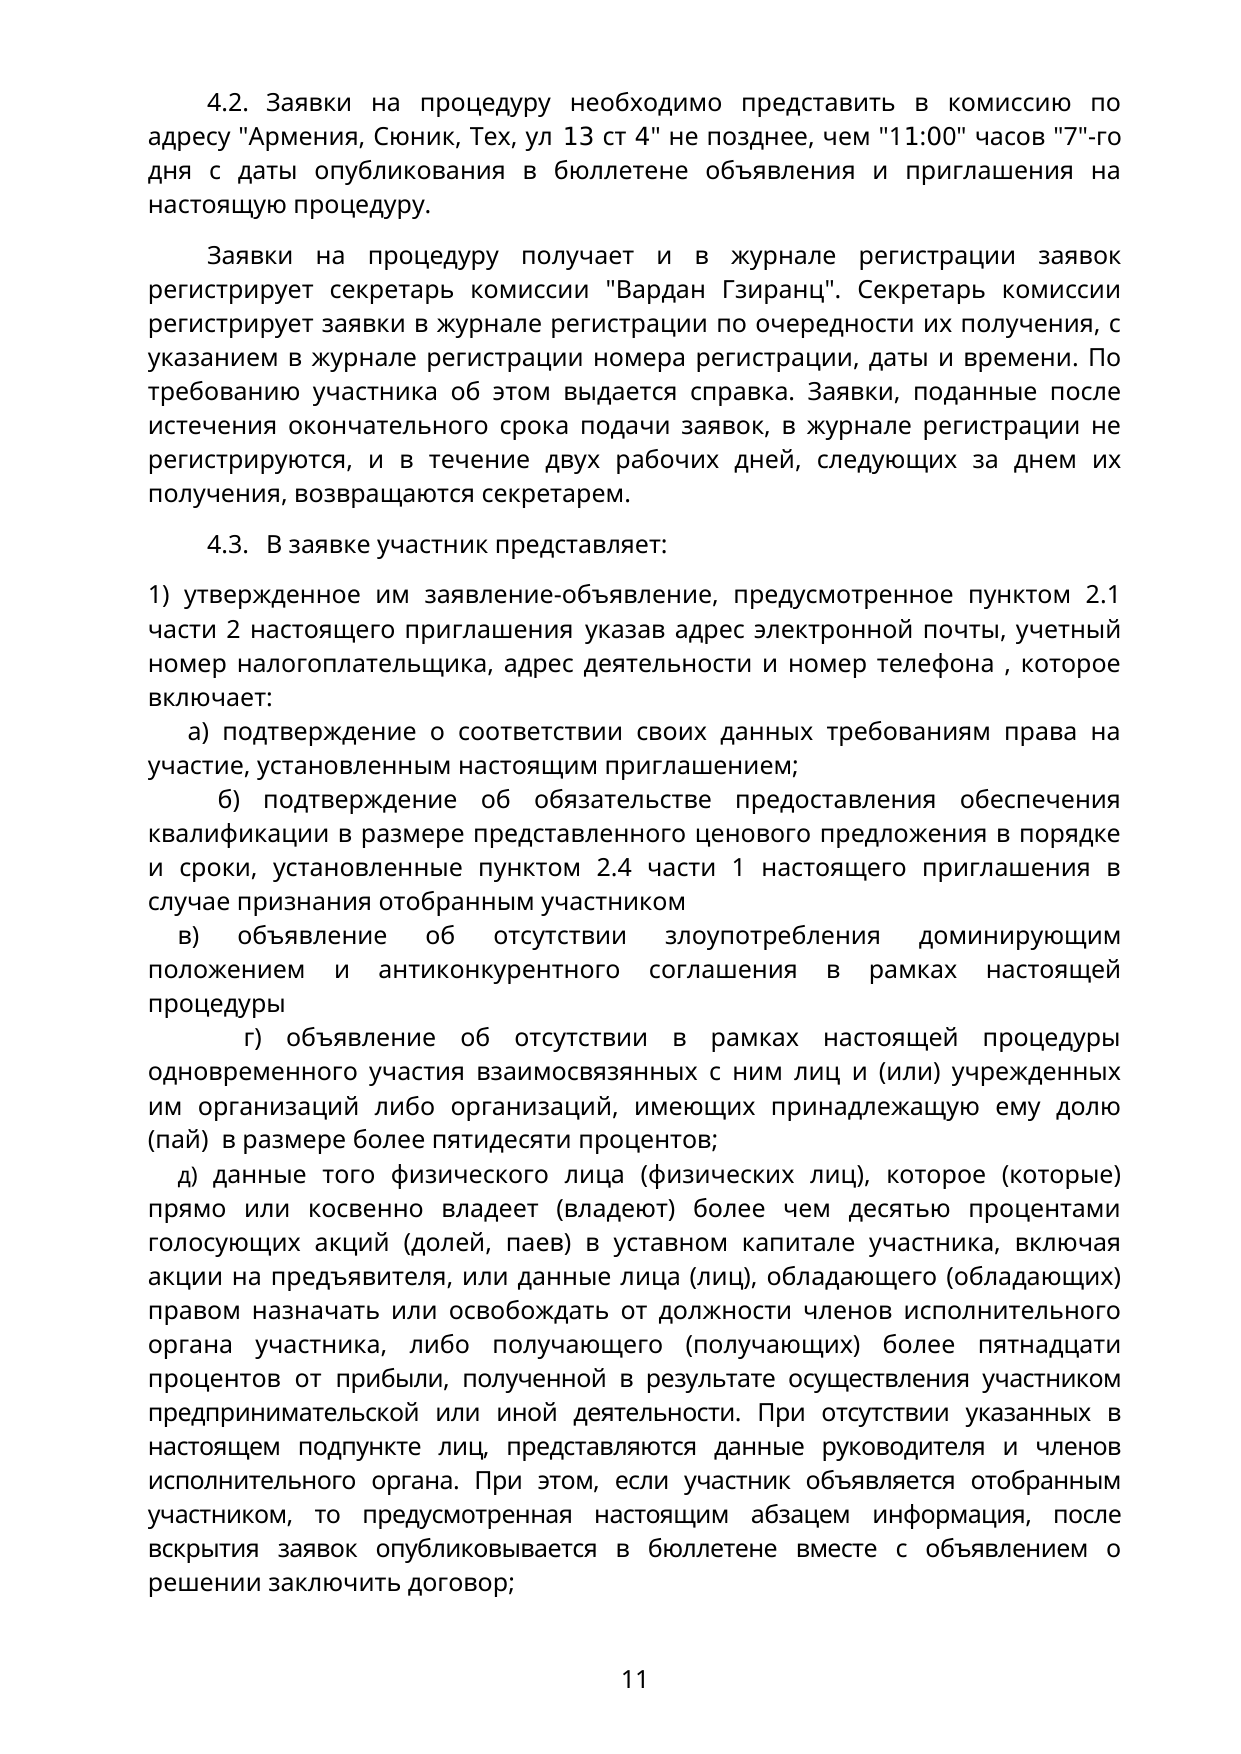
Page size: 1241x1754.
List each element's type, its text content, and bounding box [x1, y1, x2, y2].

text а) подтверждение о соответствии своих данных требованиям права на участие, установленным настоящим приглашением; [148, 713, 1122, 782]
text 4.2. Заявки на процедуру необходимо представить в комиссию по адресу "Армения, Сюник, Тех, ул 13 ст 4" не позднее, чем "11:00" часов "7"-го дня с даты опубликования в бюллетене объявления и приглашения на настоящую процедуру. [148, 84, 1122, 221]
text Заявки на процедуру получает и в журнале регистрации заявок регистрирует секретарь комиссии "Вардан Гзиранц". Секретарь комиссии регистрирует заявки в журнале регистрации по очередности их получения, с указанием в журнале регистрации номера регистрации, даты и времени. По требованию участника об этом выдается справка. Заявки, поданные после истечения окончательного срока подачи заявок, в журнале регистрации не регистрируются, и в течение двух рабочих дней, следующих за днем их получения, возвращаются секретарем. [148, 237, 1122, 510]
text б) подтверждение об обязательстве предоставления обеспечения квалификации в размере представленного ценового предложения в порядке и сроки, установленные пунктом 2.4 части 1 настоящего приглашения в случае признания отобранным участником [148, 782, 1122, 918]
text г) объявление об отсутствии в рамках настоящей процедуры одновременного участия взаимосвязянных с ним лиц и (или) учрежденных им организаций либо организаций, имеющих принадлежащую ему долю (пай) в размере более пятидесяти процентов; [148, 1020, 1122, 1156]
text 1) утвержденное им заявление-объявление, предусмотренное пунктом 2.1 части 2 настоящего приглашения указав адрес электронной почты, учетный номер налогоплательщика, адрес деятельности и номер телефона , которое включает: [148, 577, 1122, 713]
text в) объявление об отсутствии злоупотребления доминирующим положением и антиконкурентного соглашения в рамках настоящей процедуры [148, 918, 1122, 1020]
text д) данные того физического лица (физических лиц), которое (которые) прямо или косвенно владеет (владеют) более чем десятью процентами голосующих акций (долей, паев) в уставном капитале участника, включая акции на предъявителя, или данные лица (лиц), обладающего (обладающих) правом назначать или освобождать от должности членов исполнительного органа участника, либо получающего (получающих) более пятнадцати процентов от прибыли, полученной в результате осуществления участником предпринимательской или иной деятельности. При отсутствии указанных в настоящем подпункте лиц, представляются данные руководителя и членов исполнительного органа. При этом, если участник объявляется отобранным участником, то предусмотренная настоящим абзацем информация, после вскрытия заявок опубликовывается в бюллетене вместе с объявлением о решении заключить договор; [148, 1156, 1122, 1599]
text 4.3. В заявке участник представляет: [148, 526, 1122, 561]
